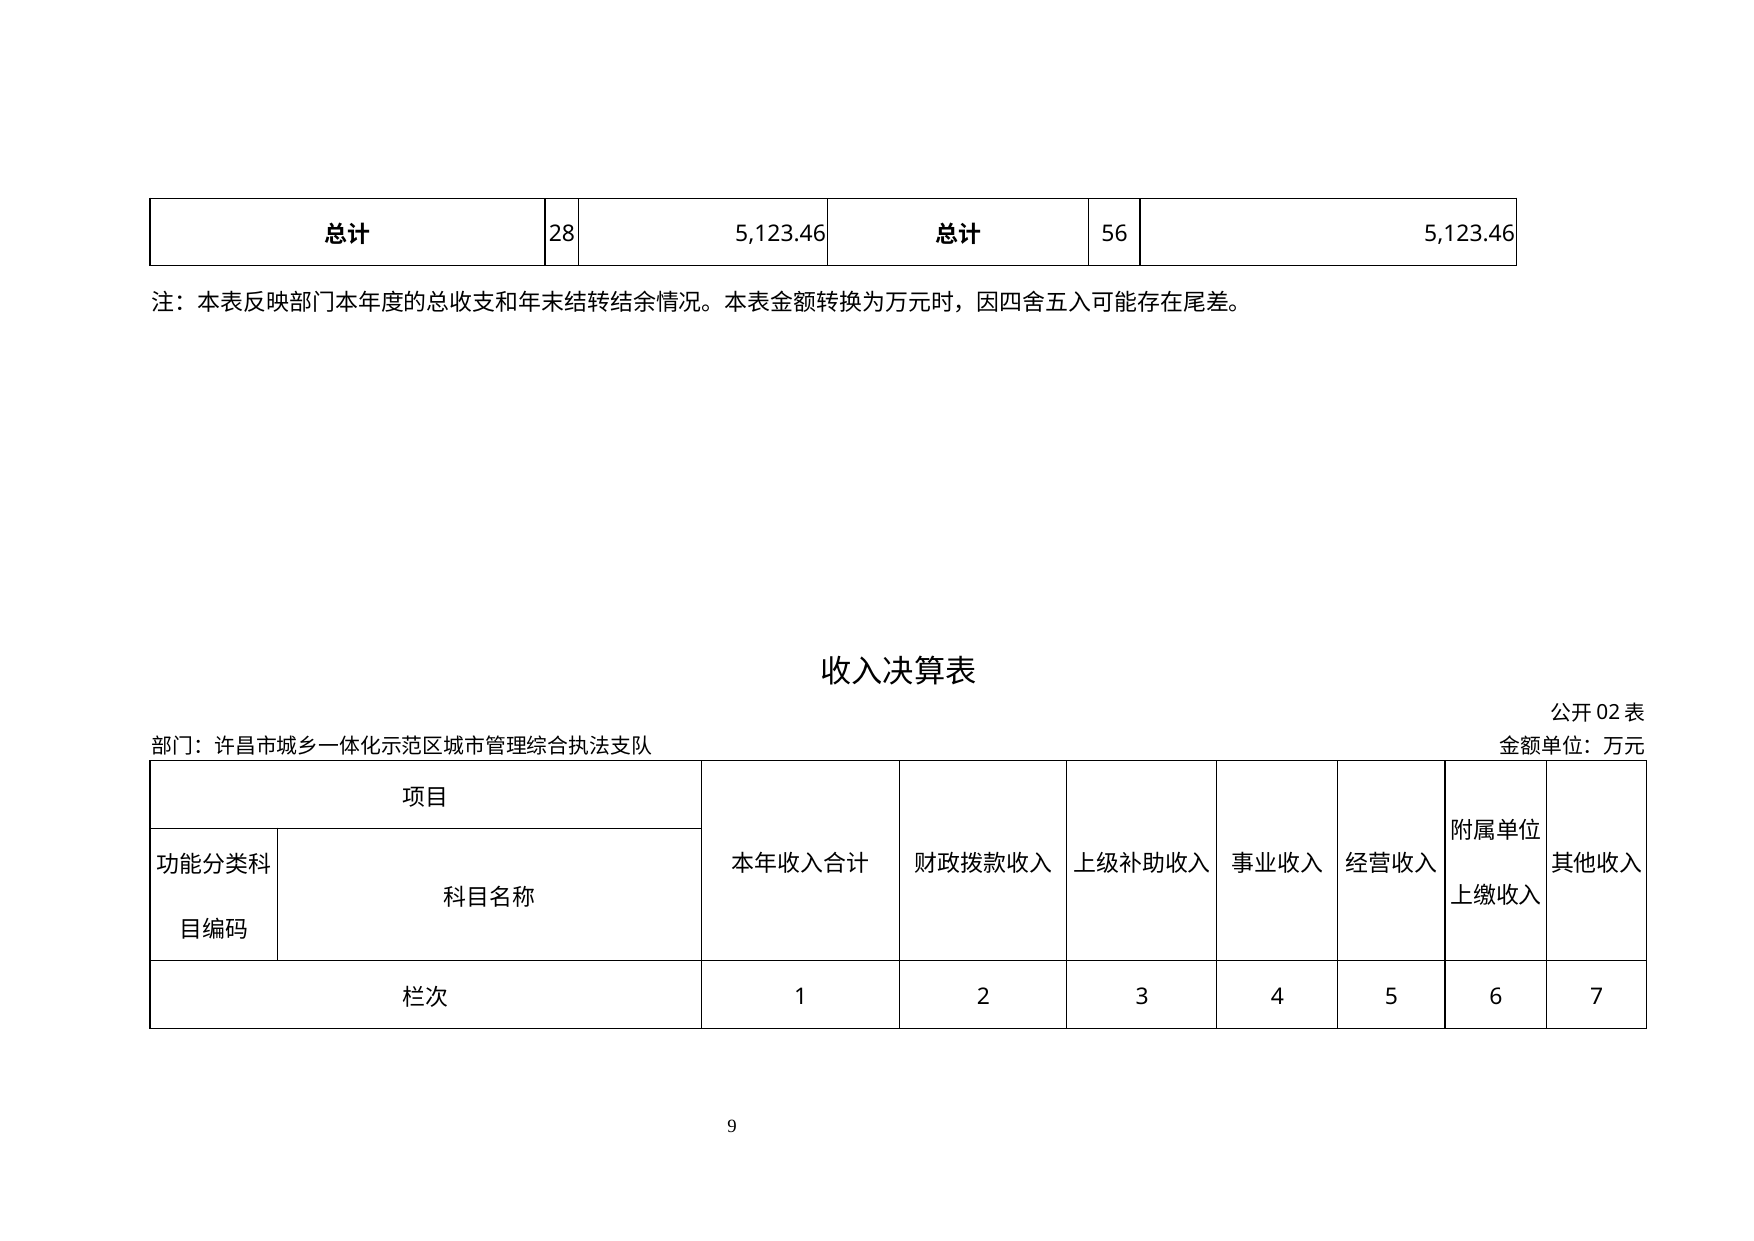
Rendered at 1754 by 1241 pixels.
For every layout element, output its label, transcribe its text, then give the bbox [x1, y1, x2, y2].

table_cell 本年收入合计 [702, 761, 899, 960]
table_cell 经营收入 [1338, 761, 1444, 960]
table_cell 项目 [151, 761, 701, 828]
table_cell 5,123.46 [1141, 199, 1516, 265]
table_cell 7 [1547, 961, 1646, 1028]
table_cell 附属单位上缴收入 [1446, 761, 1546, 960]
table_cell 部门：许昌市城乡一体化示范区城市管理综合执法支队 [150, 726, 1445, 760]
table_cell 栏次 [151, 961, 701, 1028]
table_cell 56 [1089, 199, 1139, 265]
table_cell 3 [1067, 961, 1216, 1028]
table_cell 功能分类科目编码 [151, 829, 277, 960]
table_cell 28 [546, 199, 578, 265]
table_cell 其他收入 [1547, 761, 1646, 960]
table_cell 4 [1217, 961, 1337, 1028]
table_cell 1 [702, 961, 899, 1028]
table_cell 事业收入 [1217, 761, 1337, 960]
table_cell 财政拨款收入 [900, 761, 1066, 960]
table_cell 总计 [828, 199, 1088, 265]
table_cell 2 [900, 961, 1066, 1028]
table_cell 6 [1446, 961, 1546, 1028]
table_header 收入决算表 [150, 625, 1647, 692]
table_cell 总计 [151, 199, 544, 265]
table_cell 上级补助收入 [1067, 761, 1216, 960]
table_cell 5,123.46 [579, 199, 827, 265]
table_cell 公开02表 [150, 692, 1647, 726]
table_cell 科目名称 [278, 829, 701, 960]
table_cell 5 [1338, 961, 1444, 1028]
table_cell 金额单位：万元 [1445, 726, 1647, 760]
table_cell 注：本表反映部门本年度的总收支和年末结转结余情况。本表金额转换为万元时，因四舍五入可能存在尾差。 [150, 266, 1516, 333]
